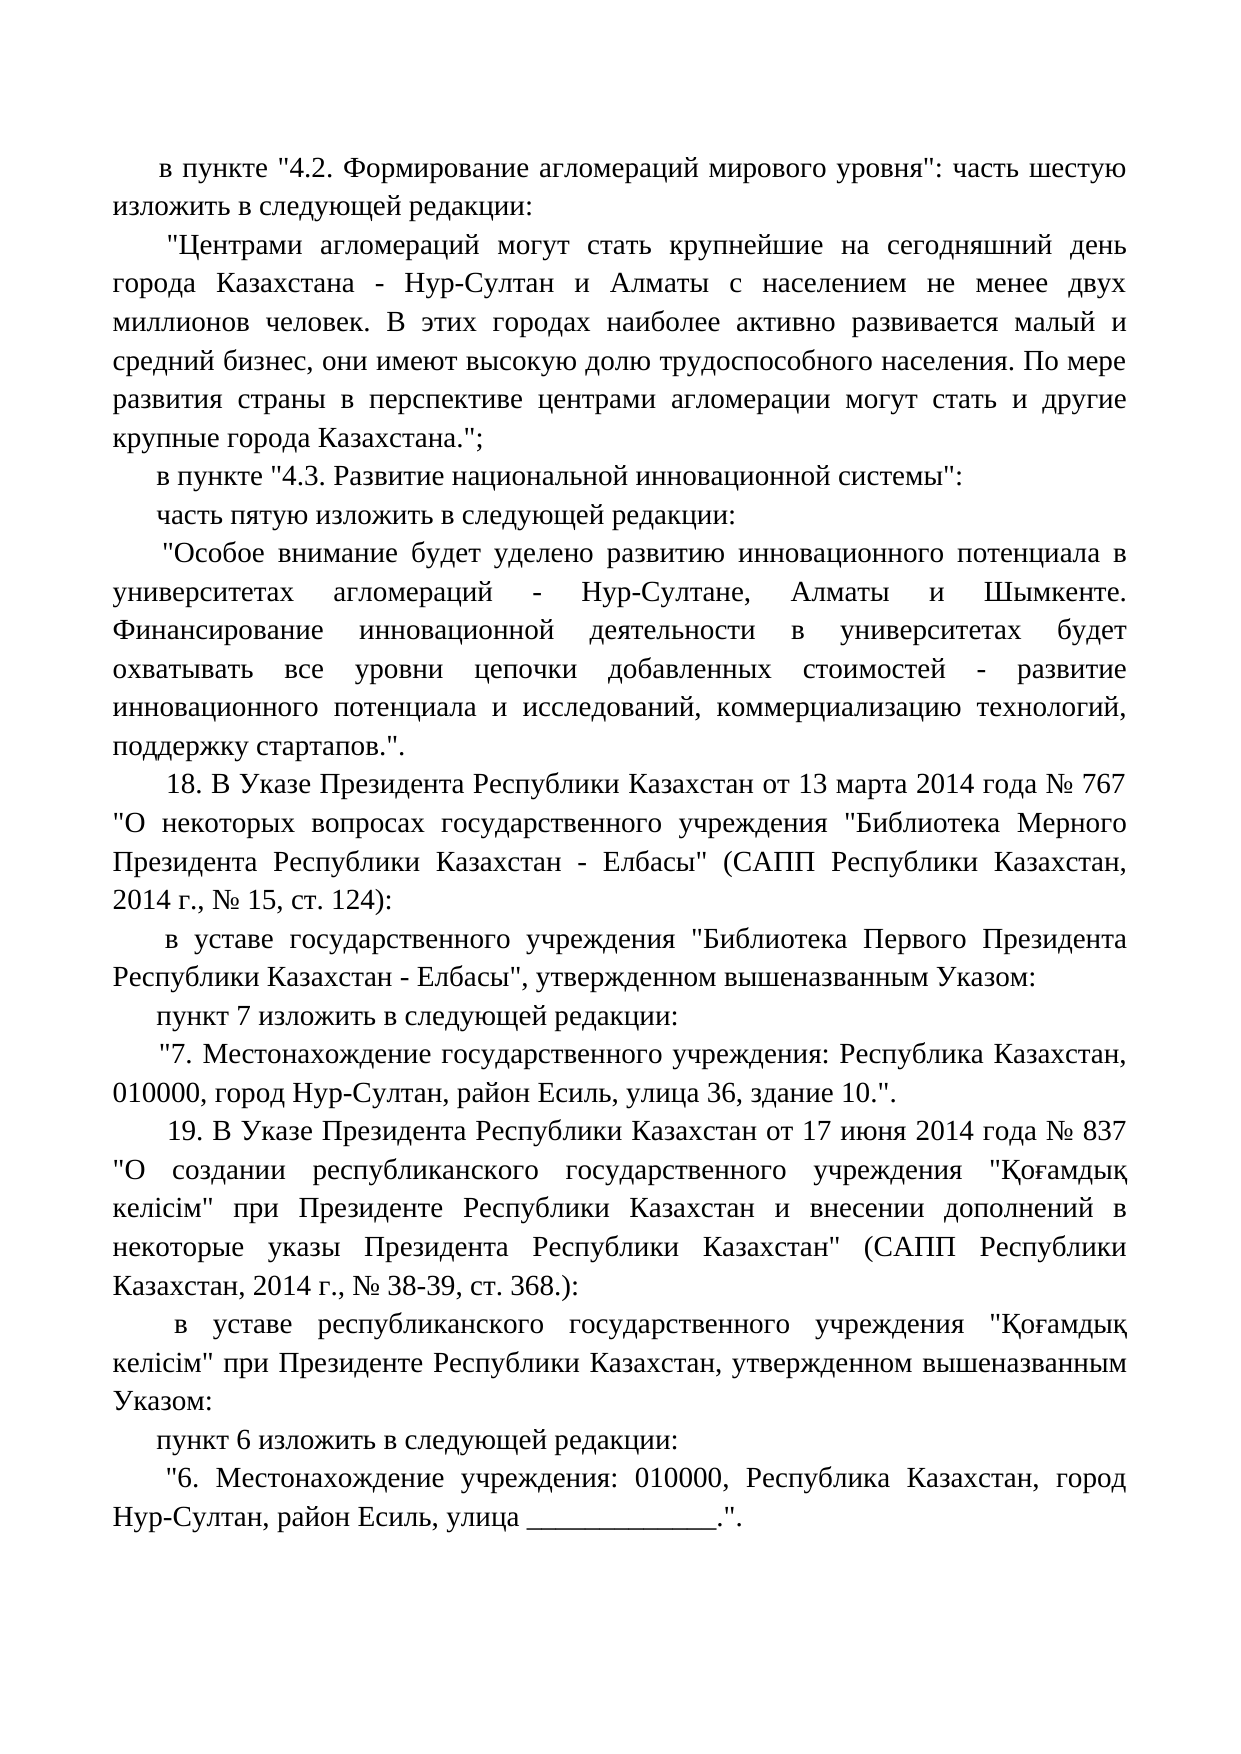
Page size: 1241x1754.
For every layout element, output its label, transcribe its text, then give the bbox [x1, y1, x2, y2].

text "Особое внимание будет уделено развитию инновационного потенциала в университетах агломераций - Нур-Султане, Алматы и Шымкенте. Финансирование инновационной деятельности в университетах будет охватывать все уровни цепочки добавленных стоимостей - развитие инновационного потенциала и исследований, коммерциализацию технологий, поддержку стартапов.". [112, 535, 1128, 762]
text 19. В Указе Президента Республики Казахстан от 17 июня 2014 года № 837 "О создании республиканского государственного учреждения "Қоғамдық келісім" при Президенте Республики Казахстан и внесении дополнений в некоторые указы Президента Республики Казахстан" (САПП Республики Казахстан, 2014 г., № 38-39, ст. 368.): [112, 1113, 1128, 1301]
text "6. Местонахождение учреждения: 010000, Республика Казахстан, город Нур-Султан, район Есиль, улица _____________.". [112, 1460, 1128, 1532]
text пункт 7 изложить в следующей редакции: [112, 998, 1128, 1031]
text в уставе государственного учреждения "Библиотека Первого Президента Республики Казахстан - Елбасы", утвержденном вышеназванным Указом: [112, 921, 1128, 993]
text "7. Местонахождение государственного учреждения: Peспублика Казахстан, 010000, город Нур-Султан, район Есиль, улица 36, здание 10.". [112, 1036, 1128, 1108]
text в уставе республиканского государственного учреждения "Қоғамдық келісім" при Президенте Республики Казахстан, утвержденном вышеназванным Указом: [112, 1306, 1128, 1417]
text пункт 6 изложить в следующей редакции: [112, 1422, 1128, 1455]
text в пункте "4.2. Формирование агломераций мирового уровня": часть шестую изложить в следующей редакции: [112, 150, 1128, 222]
text в пункте "4.3. Развитие национальной инновационной системы": [112, 458, 1128, 492]
text "Центрами агломераций могут стать крупнейшие на сегодняшний день города Казахстана - Нур-Султан и Алматы с населением не менее двух миллионов человек. В этих городах наиболее активно развивается малый и средний бизнес, они имеют высокую долю трудоспособного населения. По мере развития страны в перспективе центрами агломерации могут стать и другие крупные города Казахстана."; [112, 227, 1128, 453]
text часть пятую изложить в следующей редакции: [112, 497, 1128, 530]
text 18. В Указе Президента Республики Казахстан от 13 марта 2014 года № 767 "О некоторых вопросах государственного учреждения "Библиотека Мерного Президента Республики Казахстан - Елбасы" (САПП Республики Казахстан, 2014 г., № 15, ст. 124): [112, 767, 1128, 916]
